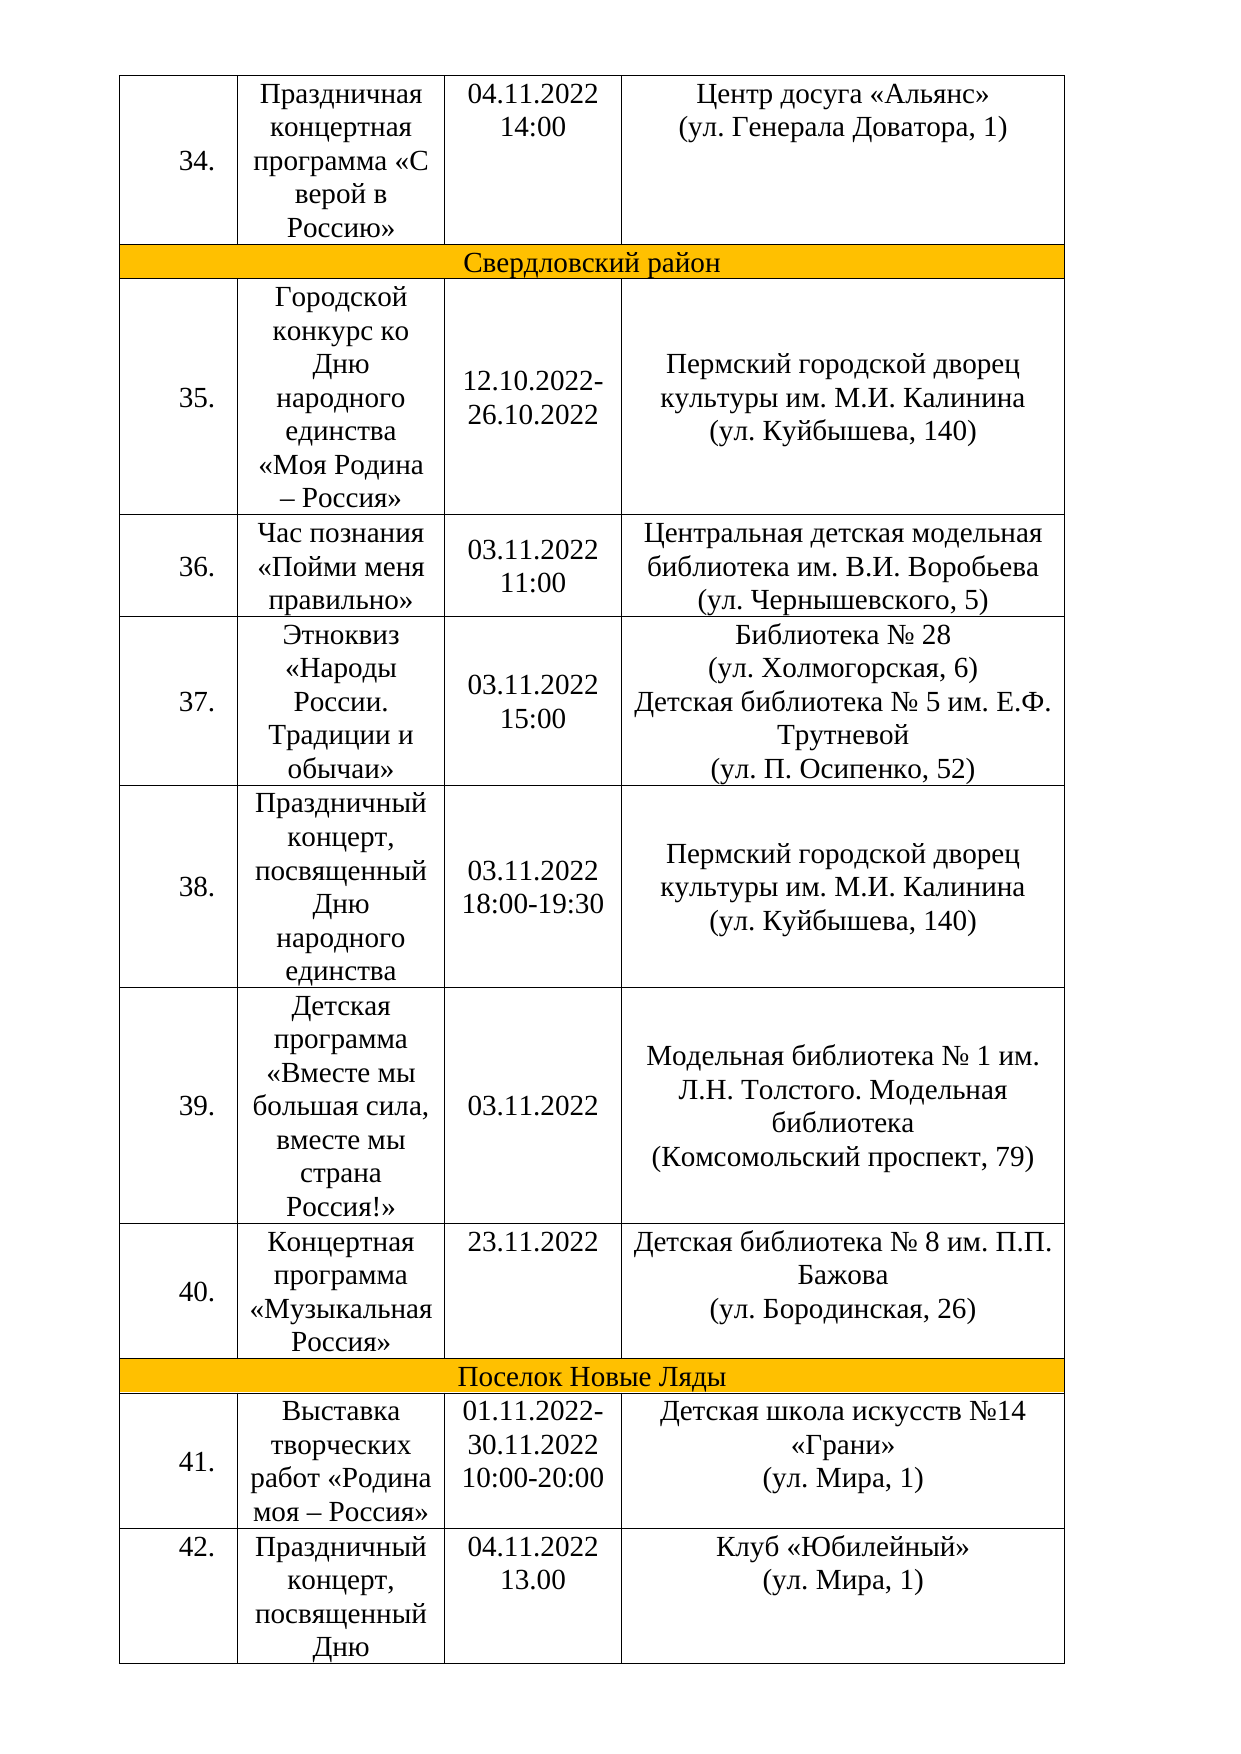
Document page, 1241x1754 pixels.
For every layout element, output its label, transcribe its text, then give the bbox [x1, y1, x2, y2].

table_cell Пермский городской дворец культуры им. М.И. Калинина (ул. Куйбышева, 140) [622, 786, 1064, 987]
table_cell Центральная детская модельная библиотека им. В.И. Воробьева (ул. Чернышевского, 5) [622, 515, 1064, 616]
table_cell [120, 988, 237, 1223]
table_cell [120, 279, 237, 514]
table_cell 03.11.2022 [445, 988, 621, 1223]
table_cell Центр досуга «Альянс» (ул. Генерала Доватора, 1) [622, 76, 1064, 244]
table_cell 03.11.2022 18:00-19:30 [445, 786, 621, 987]
table_cell 04.11.2022 14:00 [445, 76, 621, 244]
table_cell 04.11.2022 13.00 [445, 1529, 621, 1663]
table_cell [120, 786, 237, 987]
table_cell Библиотека № 28 (ул. Холмогорская, 6) Детская библиотека № 5 им. Е.Ф. Трутневой (ул. П. Осипенко, 52) [622, 617, 1064, 784]
table_cell [120, 1394, 237, 1528]
table_cell Выставка творческих работ «Родина моя – Россия» [238, 1394, 444, 1528]
table_cell Поселок Новые Ляды [120, 1359, 1064, 1392]
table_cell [622, 1529, 1064, 1663]
table_cell Модельная библиотека № 1 им. Л.Н. Толстого. Модельная библиотека (Комсомольский проспект, 79) [622, 988, 1064, 1223]
table_cell 23.11.2022 [445, 1224, 621, 1358]
table_cell [120, 1529, 237, 1663]
table_cell Свердловский район [120, 245, 1064, 278]
table_cell Праздничный концерт, посвященный Дню народного единства [238, 786, 444, 987]
table_cell [120, 515, 237, 616]
table_cell 01.11.2022-30.11.2022 10:00-20:00 [445, 1394, 621, 1528]
table_cell Час познания «Пойми меня правильно» [238, 515, 444, 616]
table_cell Этноквиз «Народы России. Традиции и обычаи» [238, 617, 444, 784]
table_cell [238, 1529, 444, 1663]
table_cell Городской конкурс ко Дню народного единства «Моя Родина – Россия» [238, 279, 444, 514]
table_cell [120, 76, 237, 244]
table_cell [120, 617, 237, 784]
table_cell 12.10.2022-26.10.2022 [445, 279, 621, 514]
table_cell 03.11.2022 11:00 [445, 515, 621, 616]
table_cell Праздничная концертная программа «С верой в Россию» [238, 76, 444, 244]
table_cell 03.11.2022 15:00 [445, 617, 621, 784]
table_cell Детская библиотека № 8 им. П.П. Бажова (ул. Бородинская, 26) [622, 1224, 1064, 1358]
table_cell Пермский городской дворец культуры им. М.И. Калинина (ул. Куйбышева, 140) [622, 279, 1064, 514]
table_cell Детская школа искусств №14 «Грани» (ул. Мира, 1) [622, 1394, 1064, 1528]
table_cell Концертная программа «Музыкальная Россия» [238, 1224, 444, 1358]
table_cell [120, 1224, 237, 1358]
table_cell Детская программа «Вместе мы большая сила, вместе мы страна Россия!» [238, 988, 444, 1223]
